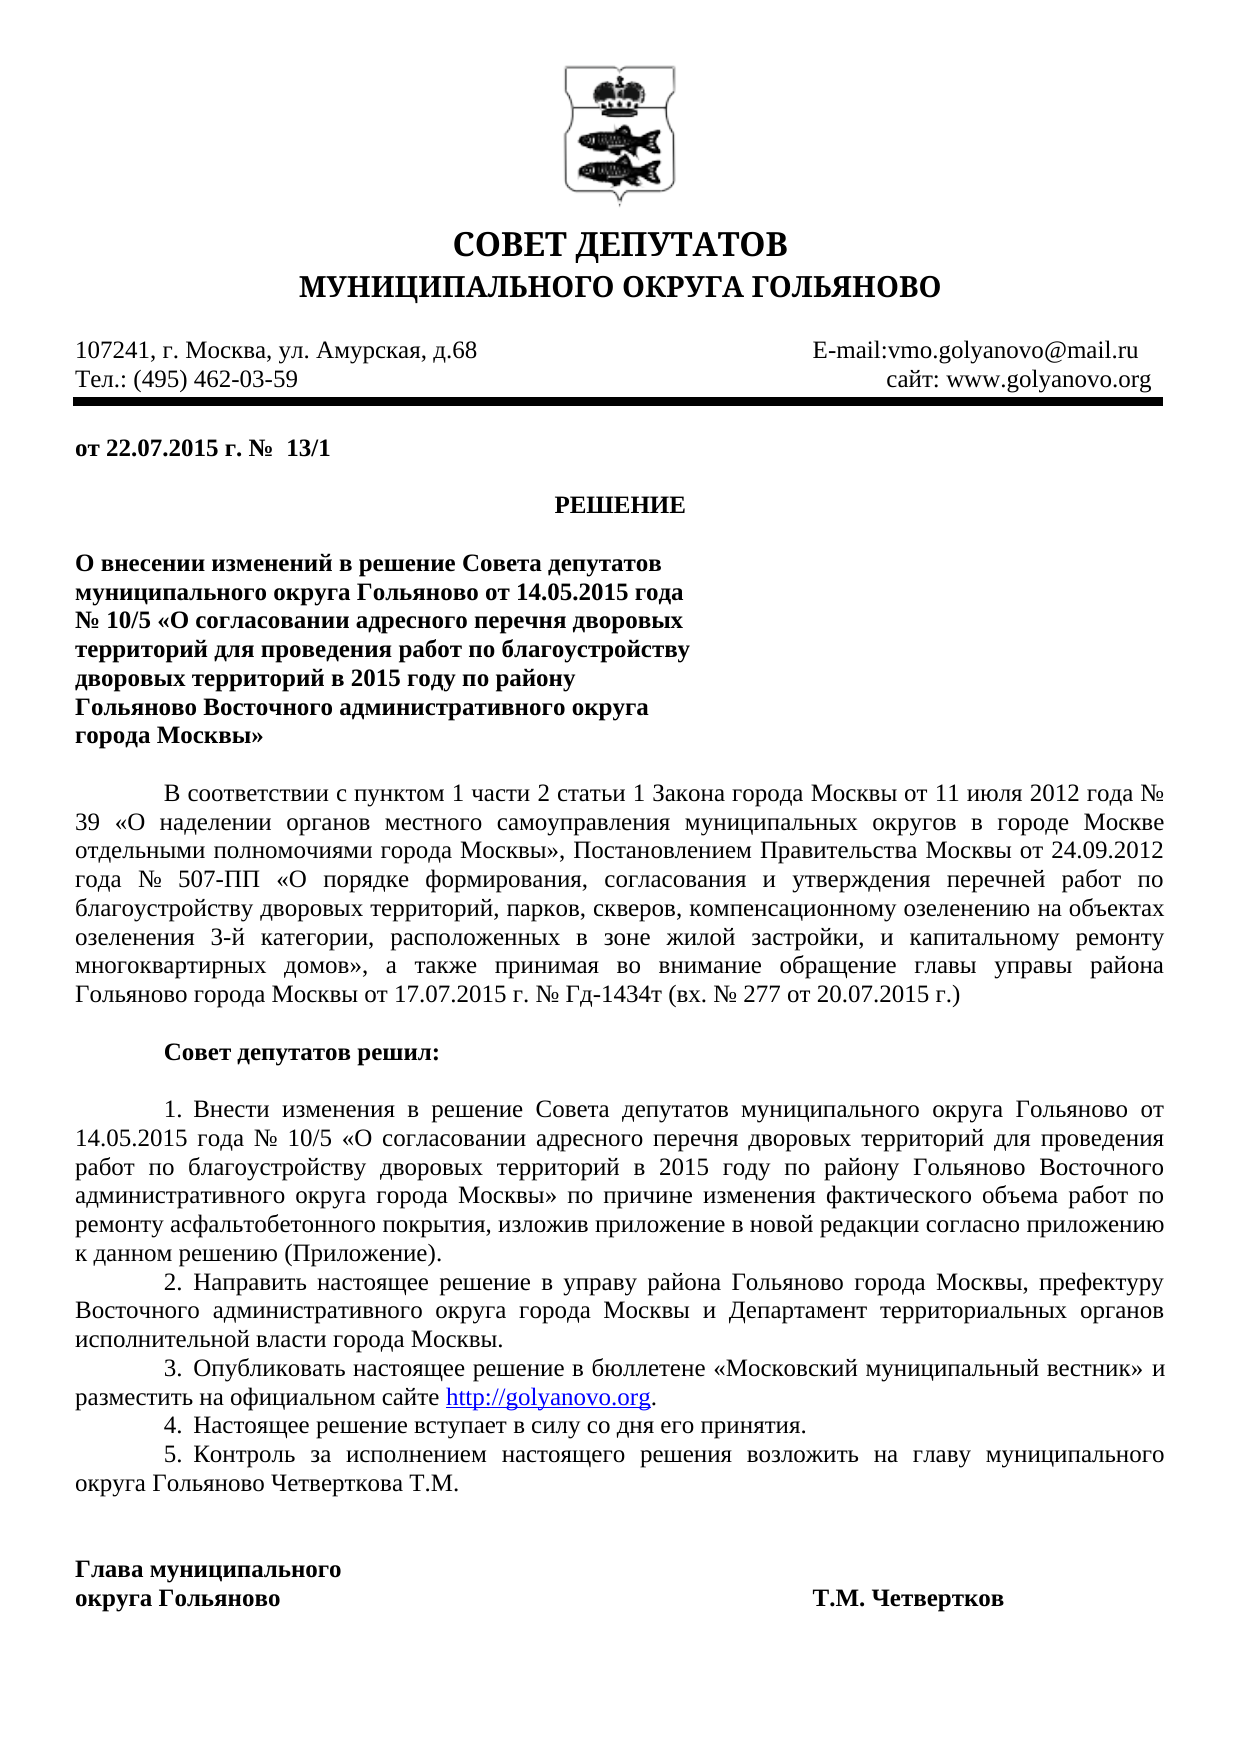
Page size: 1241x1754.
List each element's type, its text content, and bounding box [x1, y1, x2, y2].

text Глава муниципального [75, 1554, 1165, 1583]
text МУНИЦИПАЛЬНОГО ОКРУГА ГОЛЬЯНОВО [75, 266, 1165, 306]
list Настоящее решение вступает в силу со дня его принятия. [75, 1411, 1165, 1439]
text 107241, г. Москва, ул. Амурская, д.68 E-mail:vmo.golyanovo@mail.ru [75, 335, 1165, 364]
list Направить настоящее решение в управу района Гольяново города Москвы, префектуру Восточного административного округа города Москвы и Департамент территориальных органов исполнительной власти города Москвы. [75, 1267, 1165, 1353]
list Контроль за исполнением настоящего решения возложить на главу муниципального округа Гольяново Четверткова Т.М. [75, 1439, 1165, 1497]
list Совет депутатов решил: [164, 1037, 1165, 1066]
text от 22.07.2015 г. № 13/1 [75, 433, 1165, 462]
text округа Гольяново Т.М. Четвертков [75, 1583, 1165, 1612]
list Опубликовать настоящее решение в бюллетене «Московский муниципальный вестник» и разместить на официальном сайте http://golyanovo.org. [75, 1353, 1165, 1411]
text СОВЕТ ДЕПУТАТОВ [75, 221, 1165, 266]
list В соответствии с пунктом 1 части 2 статьи 1 Закона города Москвы от 11 июля 2012 года № 39 «О наделении органов местного самоуправления муниципальных округов в городе Москве отдельными полномочиями города Москвы», Постановлением Правительства Москвы от 24.09.2012 года № 507-ПП «О порядке формирования, согласования и утверждения перечней работ по благоустройству дворовых территорий, парков, скверов, компенсационному озеленению на объектах озеленения 3-й категории, расположенных в зоне жилой застройки, и капитальному ремонту многоквартирных домов», а также принимая во внимание обращение главы управы района Гольяново города Москвы от 17.07.2015 г. № Гд-1434т (вх. № 277 от 20.07.2015 г.) [75, 778, 1165, 1008]
text О внесении изменений в решение Совета депутатов муниципального округа Гольяново от 14.05.2015 года № 10/5 «О согласовании адресного перечня дворовых территорий для проведения работ по благоустройству дворовых территорий в 2015 году по району Гольяново Восточного административного округа города Москвы» [75, 548, 693, 749]
list Внести изменения в решение Совета депутатов муниципального округа Гольяново от 14.05.2015 года № 10/5 «О согласовании адресного перечня дворовых территорий для проведения работ по благоустройству дворовых территорий в 2015 году по району Гольяново Восточного административного округа города Москвы» по причине изменения фактического объема работ по ремонту асфальтобетонного покрытия, изложив приложение в новой редакции согласно приложению к данном решению (Приложение). [75, 1094, 1165, 1267]
text Тел.: (495) 462-03-59 сайт: www.golyanovo.org [75, 364, 1165, 392]
text РЕШЕНИЕ [75, 491, 1165, 519]
